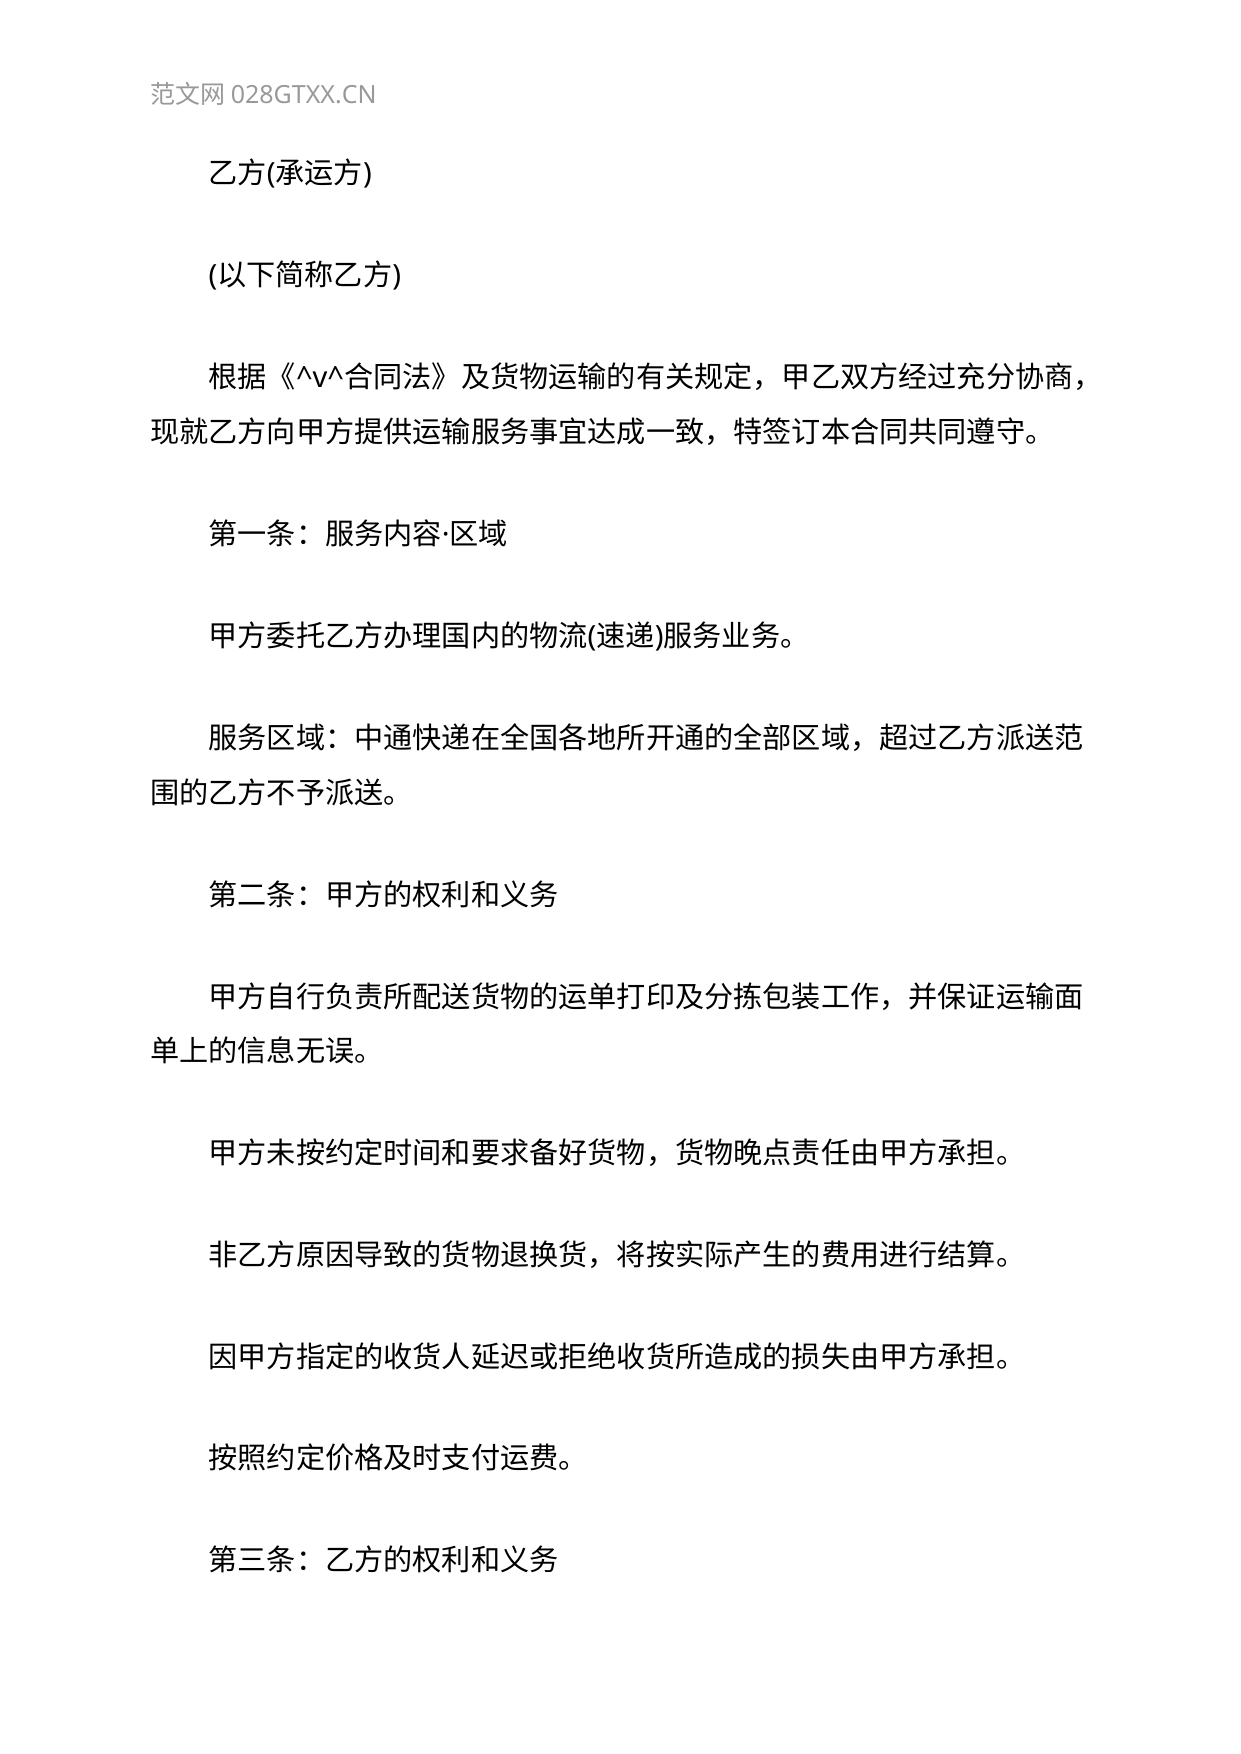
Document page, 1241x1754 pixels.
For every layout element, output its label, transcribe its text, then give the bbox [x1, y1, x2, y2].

text 服务区域：中通快递在全国各地所开通的全部区域，超过乙方派送范围的乙方不予派送。 [150, 715, 1090, 812]
text 乙方(承运方) [150, 150, 1090, 192]
text 第一条：服务内容·区域 [150, 511, 1090, 553]
text 非乙方原因导致的货物退换货，将按实际产生的费用进行结算。 [150, 1232, 1090, 1274]
text 甲方自行负责所配送货物的运单打印及分拣包装工作，并保证运输面单上的信息无误。 [150, 973, 1090, 1070]
text 第三条：乙方的权利和义务 [150, 1537, 1090, 1579]
text (以下简称乙方) [150, 252, 1090, 294]
text 按照约定价格及时支付运费。 [150, 1435, 1090, 1477]
text 第二条：甲方的权利和义务 [150, 871, 1090, 914]
text 甲方未按约定时间和要求备好货物，货物晚点责任由甲方承担。 [150, 1130, 1090, 1172]
text 甲方委托乙方办理国内的物流(速递)服务业务。 [150, 613, 1090, 655]
text 因甲方指定的收货人延迟或拒绝收货所造成的损失由甲方承担。 [150, 1333, 1090, 1376]
text 根据《^v^合同法》及货物运输的有关规定，甲乙双方经过充分协商，现就乙方向甲方提供运输服务事宜达成一致，特签订本合同共同遵守。 [150, 354, 1090, 451]
